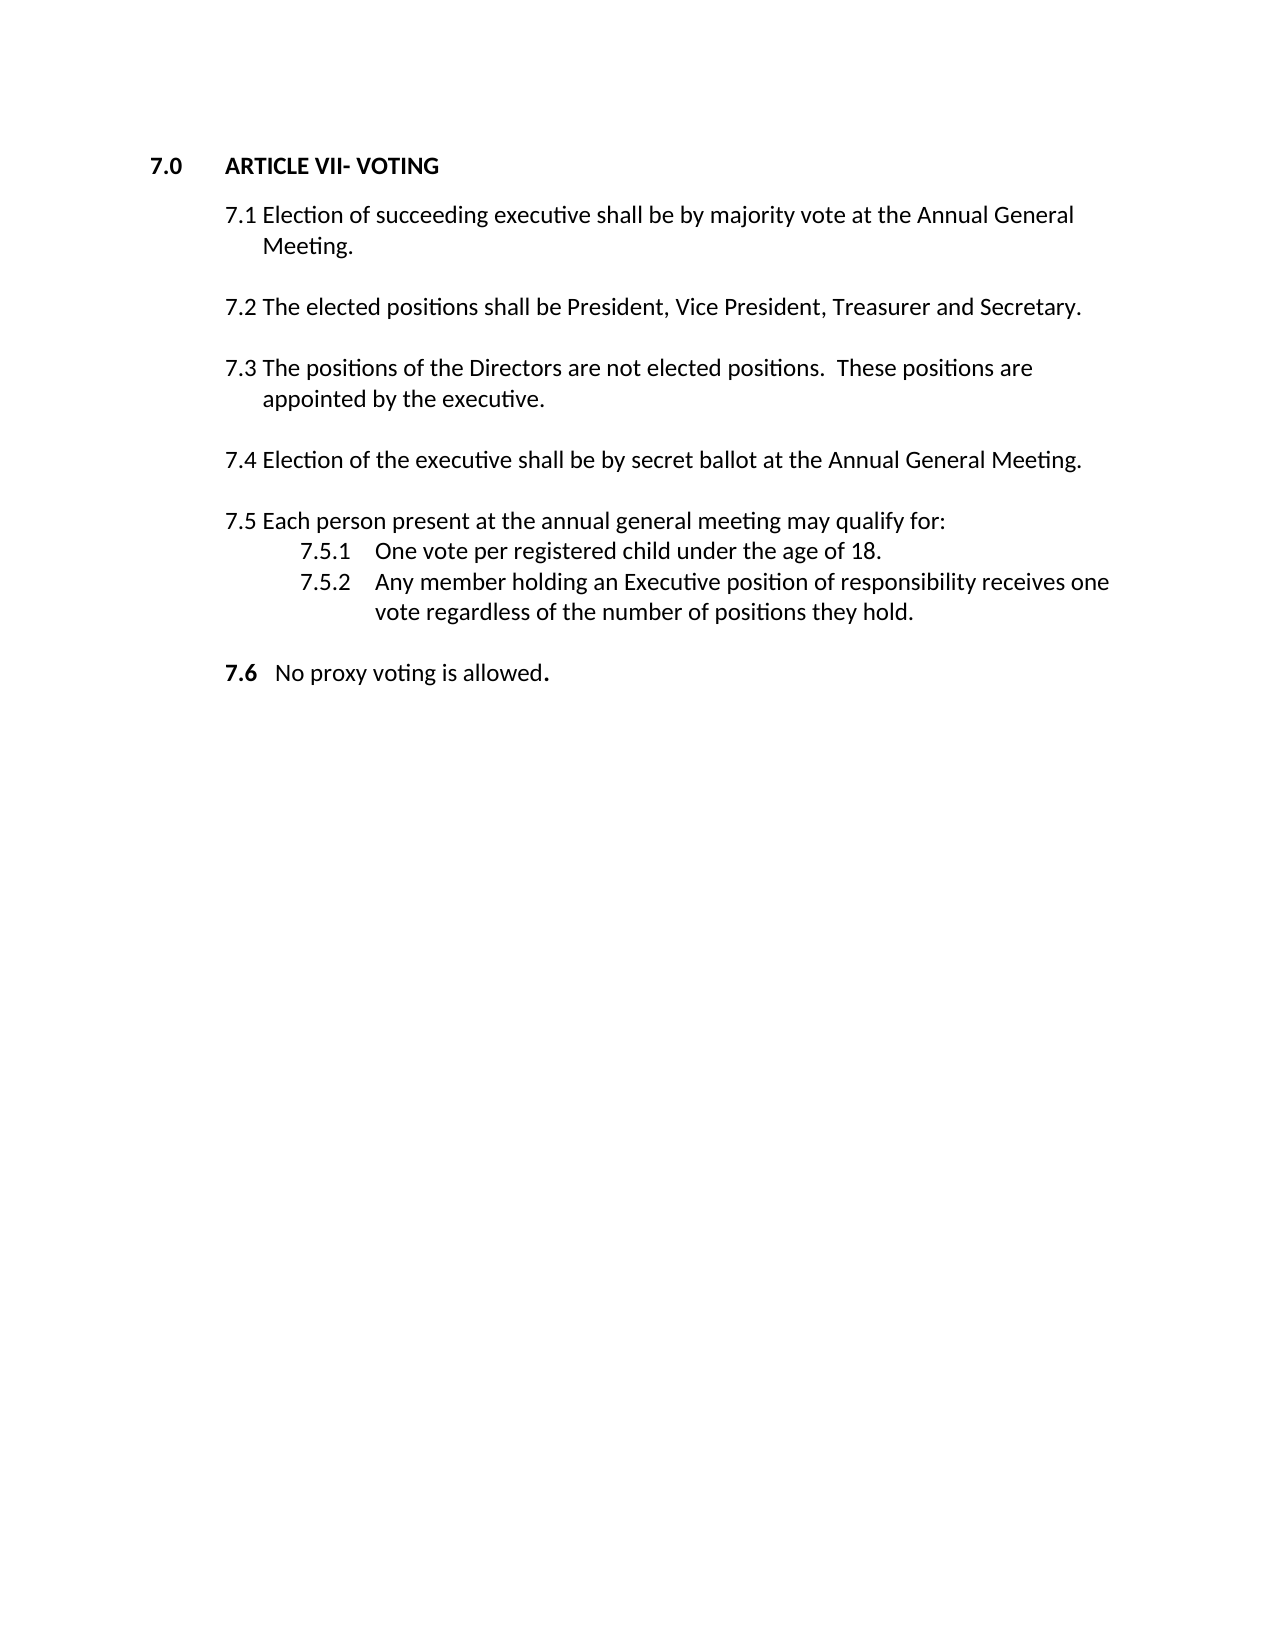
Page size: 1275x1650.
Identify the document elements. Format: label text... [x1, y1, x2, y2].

text 7.0 ARTICLE VII- VOTING [150, 150, 1125, 181]
list Election of the executive shall be by secret ballot at the Annual General Meeting. [225, 444, 1125, 474]
list The elected positions shall be President, Vice President, Treasurer and Secretary. [225, 291, 1125, 322]
list Any member holding an Executive position of responsibility receives one vote regardless of the number of positions they hold. [300, 566, 1125, 627]
list No proxy voting is allowed. [225, 657, 1125, 688]
list Each person present at the annual general meeting may qualify for: [225, 505, 1125, 535]
list Election of succeeding executive shall be by majority vote at the Annual General Meeting. [225, 199, 1125, 261]
text 7.5.1 One vote per registered child under the age of 18. [300, 535, 1125, 566]
list The positions of the Directors are not elected positions. These positions are appointed by the executive. [225, 352, 1125, 413]
